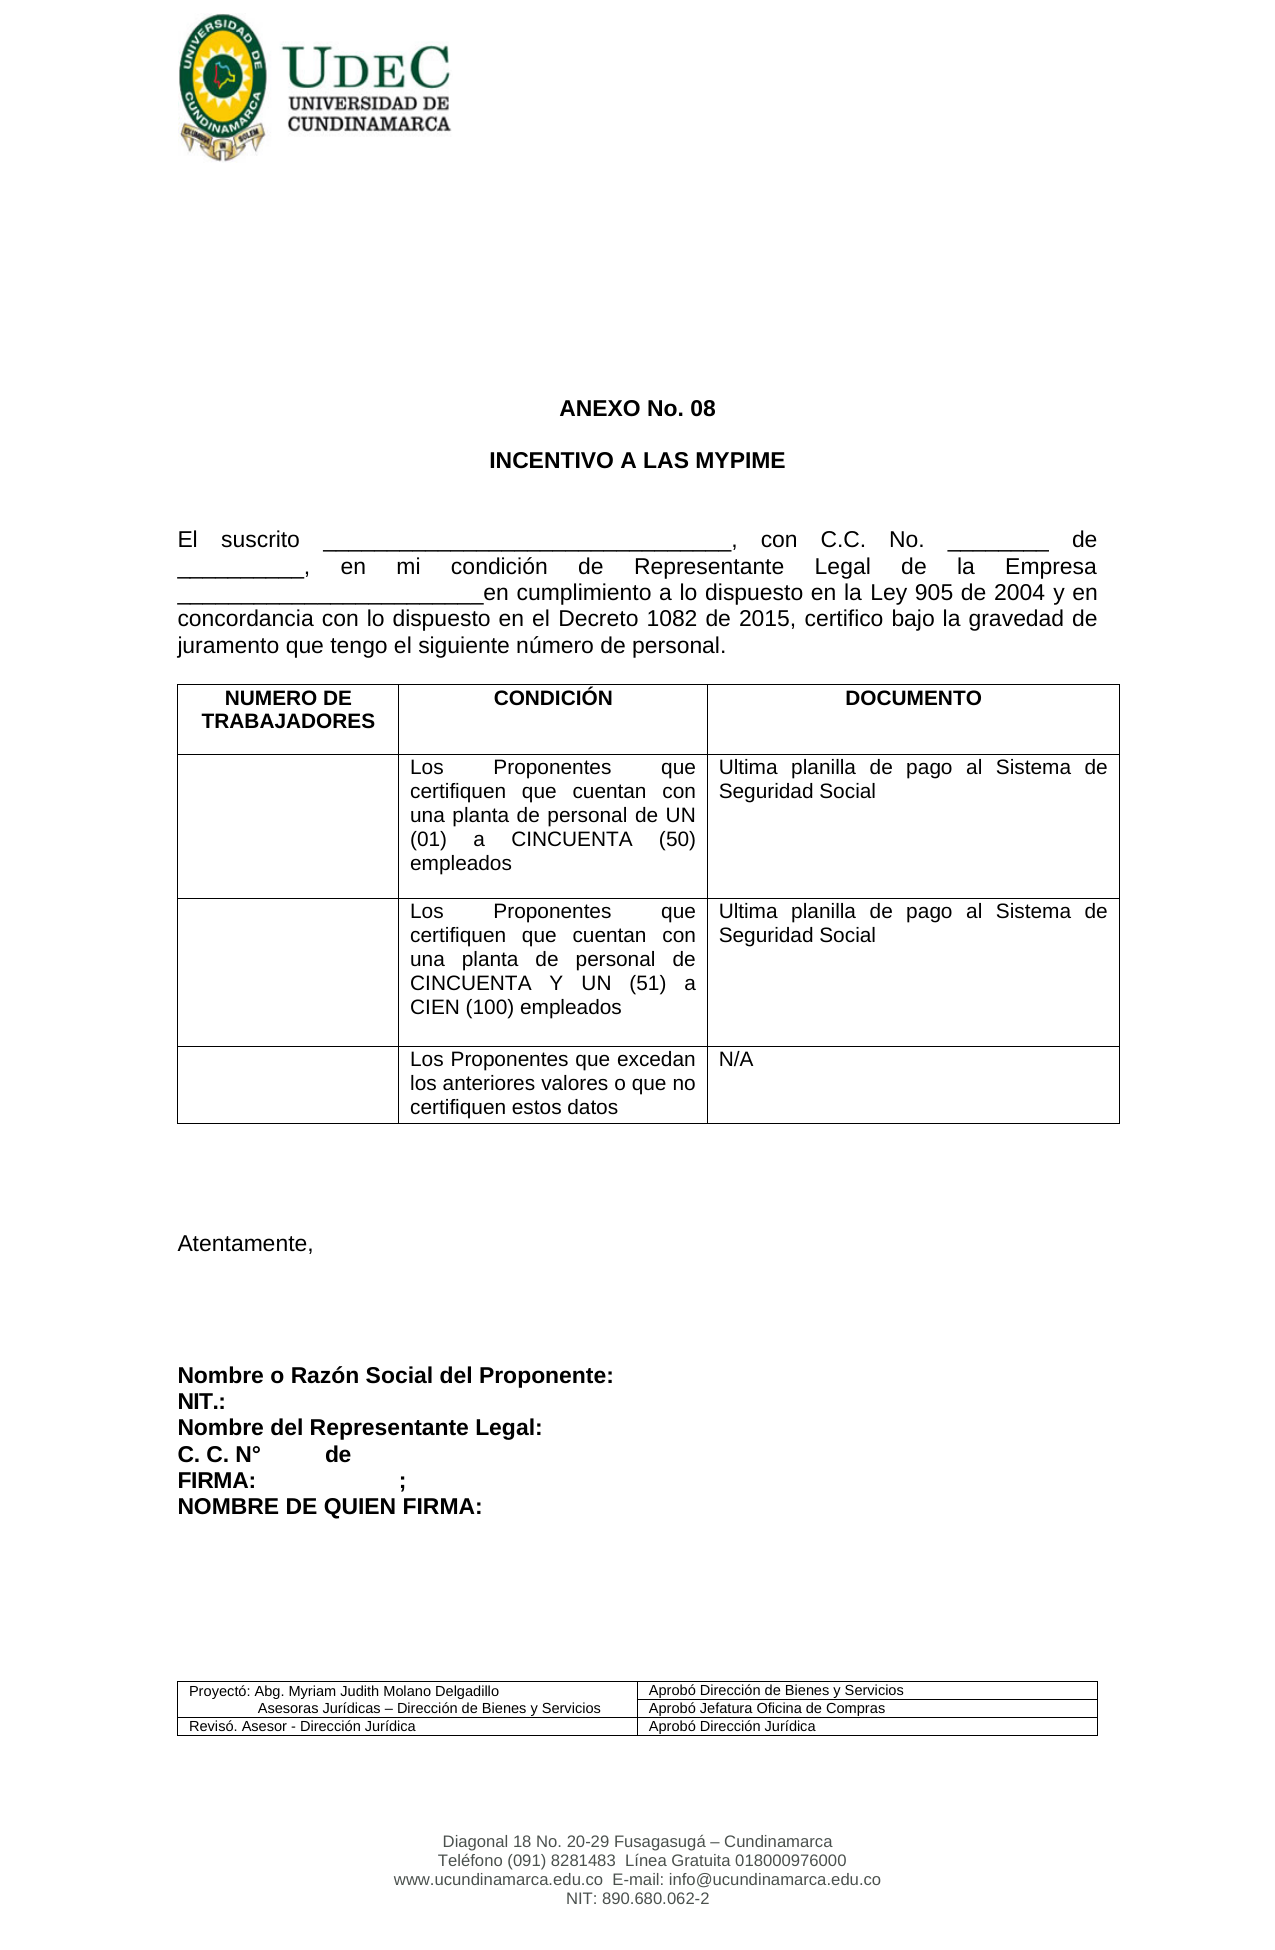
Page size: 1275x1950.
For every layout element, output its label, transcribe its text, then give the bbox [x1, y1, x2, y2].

table_cell Los Proponentes que excedan los anteriores valores o que no certifiquen estos datos [399, 1047, 707, 1123]
text INCENTIVO A LAS MYPIME [177, 447, 1098, 473]
text C. C. N° de [177, 1441, 1098, 1467]
table_cell [178, 1047, 398, 1123]
table_cell N/A [708, 1047, 1119, 1123]
table_cell [178, 899, 398, 1046]
picture [178, 13, 453, 163]
table_cell Los Proponentes que certifiquen que cuentan con una planta de personal de UN (01) a CINCUENTA (50) empleados [399, 755, 707, 898]
text NIT.: [177, 1388, 1098, 1414]
table_header NUMERO DE TRABAJADORES [178, 685, 398, 754]
text NOMBRE DE QUIEN FIRMA: [177, 1493, 1098, 1520]
text Nombre o Razón Social del Proponente: [177, 1362, 1098, 1388]
table_cell Ultima planilla de pago al Sistema de Seguridad Social [708, 755, 1119, 898]
text FIRMA: ; [177, 1467, 1098, 1493]
table_cell [178, 755, 398, 898]
table_header DOCUMENTO [708, 685, 1119, 754]
text Atentamente, [177, 1230, 1098, 1256]
table_cell Ultima planilla de pago al Sistema de Seguridad Social [708, 899, 1119, 1046]
table_header CONDICIÓN [399, 685, 707, 754]
text ANEXO No. 08 [177, 394, 1098, 421]
table_cell Los Proponentes que certifiquen que cuentan con una planta de personal de CINCUENTA Y UN (51) a CIEN (100) empleados [399, 899, 707, 1046]
text Nombre del Representante Legal: [177, 1414, 1098, 1441]
text El suscrito ________________________________, con C.C. No. ________ de __________, en mi condición de Representante Legal de la Empresa ________________________en cumplimiento a lo dispuesto en la Ley 905 de 2004 y en concordancia con lo dispuesto en el Decreto 1082 de 2015, certifico bajo la gravedad de juramento que tengo el siguiente número de personal. [177, 526, 1098, 658]
